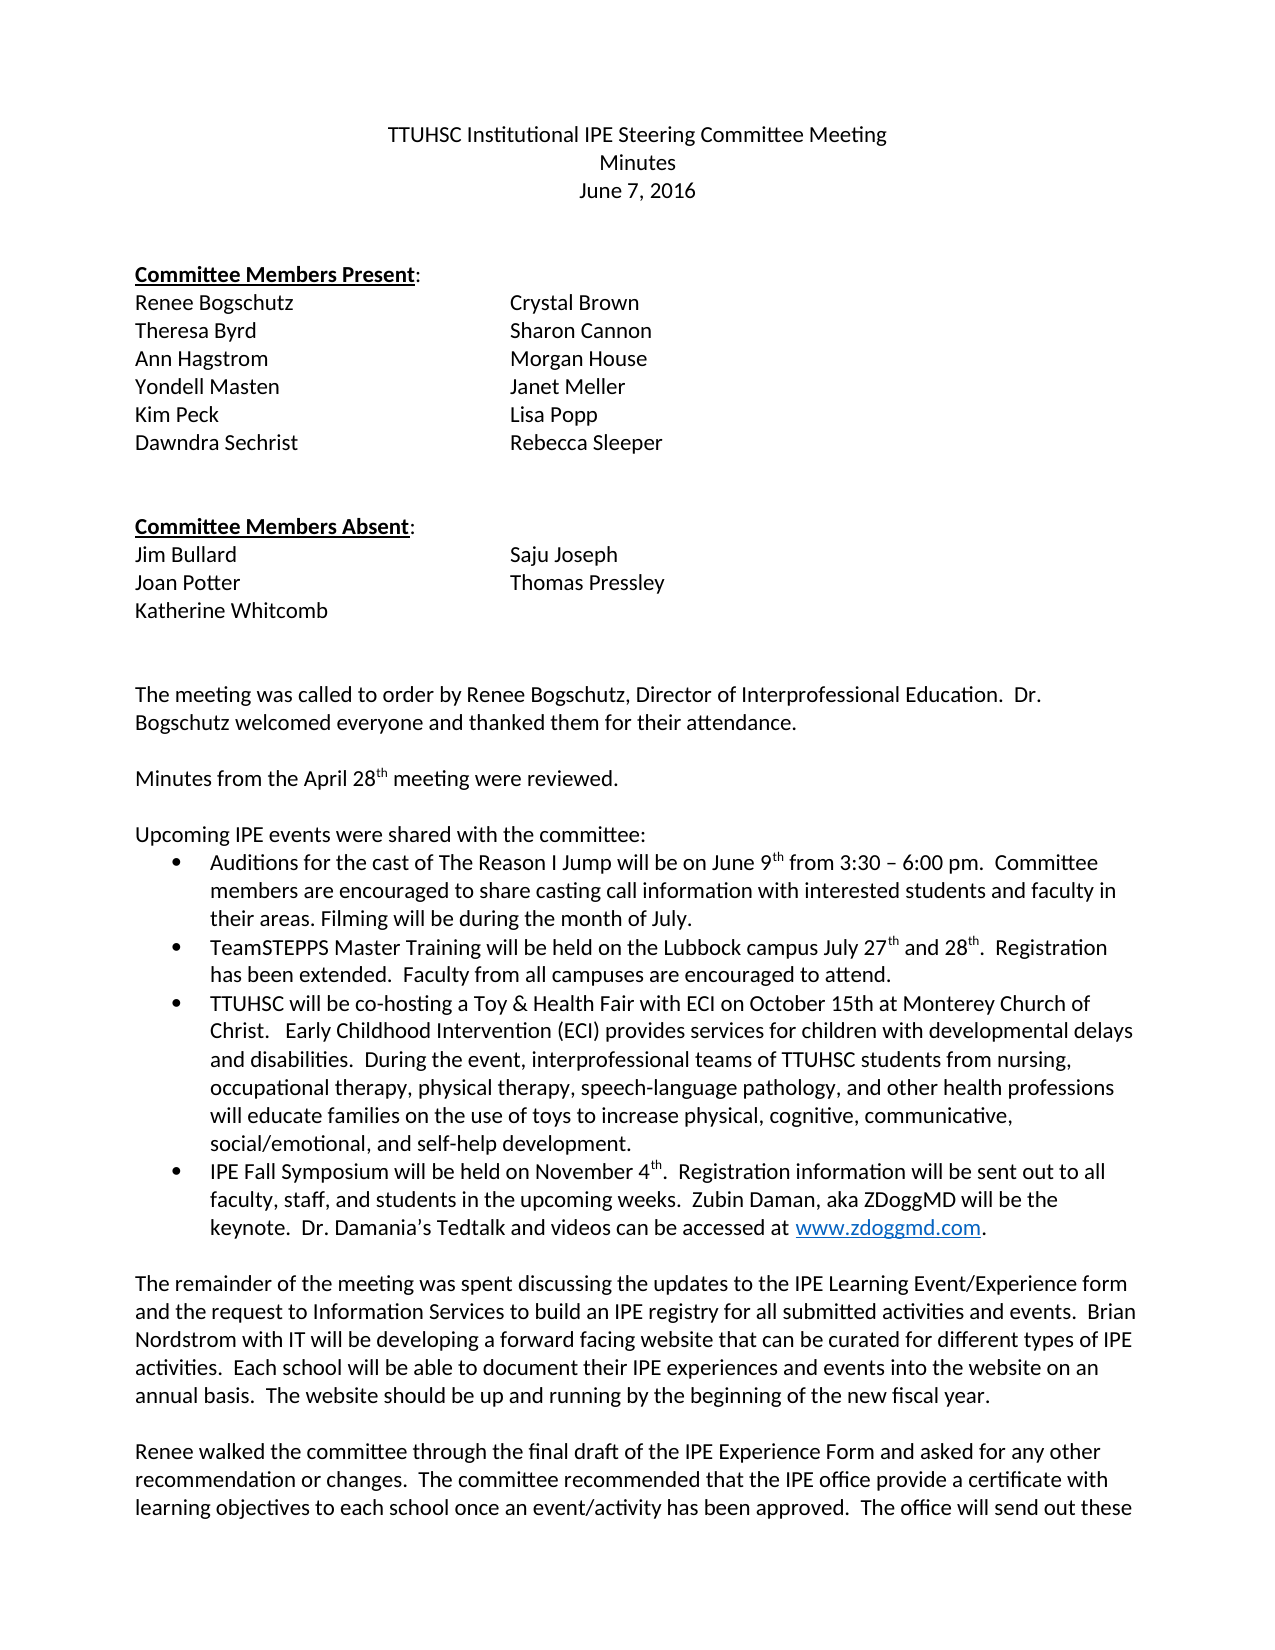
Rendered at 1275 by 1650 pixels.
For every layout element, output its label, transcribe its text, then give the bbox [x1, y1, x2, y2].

text Jim Bullard Saju Joseph [135, 540, 1140, 568]
text Ann Hagstrom Morgan House [135, 344, 1140, 372]
text Kim Peck Lisa Popp [135, 400, 1140, 428]
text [135, 1437, 1140, 1521]
text June 7, 2016 [135, 176, 1140, 204]
text Renee Bogschutz Crystal Brown [135, 288, 1140, 316]
list TeamSTEPPS Master Training will be held on the Lubbock campus July 27th and 28th. Registration has been extended. Faculty from all campuses are encouraged to attend. [172, 933, 1140, 989]
text Yondell Masten Janet Meller [135, 372, 1140, 400]
text Minutes [135, 148, 1140, 176]
text Minutes from the April 28th meeting were reviewed. [135, 764, 1140, 792]
list IPE Fall Symposium will be held on November 4th. Registration information will be sent out to all faculty, staff, and students in the upcoming weeks. Zubin Daman, aka ZDoggMD will be the keynote. Dr. Damania’s Tedtalk and videos can be accessed at www.zdoggmd.com. [172, 1157, 1140, 1241]
text The meeting was called to order by Renee Bogschutz, Director of Interprofessional Education. Dr. Bogschutz welcomed everyone and thanked them for their attendance. [135, 680, 1140, 736]
text Theresa Byrd Sharon Cannon [135, 316, 1140, 344]
text Committee Members Absent: [135, 512, 1140, 540]
text Dawndra Sechrist Rebecca Sleeper [135, 428, 1140, 456]
list TTUHSC will be co-hosting a Toy & Health Fair with ECI on October 15th at Monterey Church of Christ. Early Childhood Intervention (ECI) provides services for children with developmental delays and disabilities. During the event, interprofessional teams of TTUHSC students from nursing, occupational therapy, physical therapy, speech-language pathology, and other health professions will educate families on the use of toys to increase physical, cognitive, communicative, social/emotional, and self-help development. [172, 989, 1140, 1157]
text Joan Potter Thomas Pressley [135, 568, 1140, 596]
text TTUHSC Institutional IPE Steering Committee Meeting [135, 120, 1140, 148]
text Upcoming IPE events were shared with the committee: [135, 821, 1140, 848]
text The remainder of the meeting was spent discussing the updates to the IPE Learning Event/Experience form and the request to Information Services to build an IPE registry for all submitted activities and events. Brian Nordstrom with IT will be developing a forward facing website that can be curated for different types of IPE activities. Each school will be able to document their IPE experiences and events into the website on an annual basis. The website should be up and running by the beginning of the new fiscal year. [135, 1269, 1140, 1409]
text Katherine Whitcomb [135, 596, 1140, 624]
list Auditions for the cast of The Reason I Jump will be on June 9th from 3:30 – 6:00 pm. Committee members are encouraged to share casting call information with interested students and faculty in their areas. Filming will be during the month of July. [172, 848, 1140, 933]
text Committee Members Present: [135, 260, 1140, 288]
